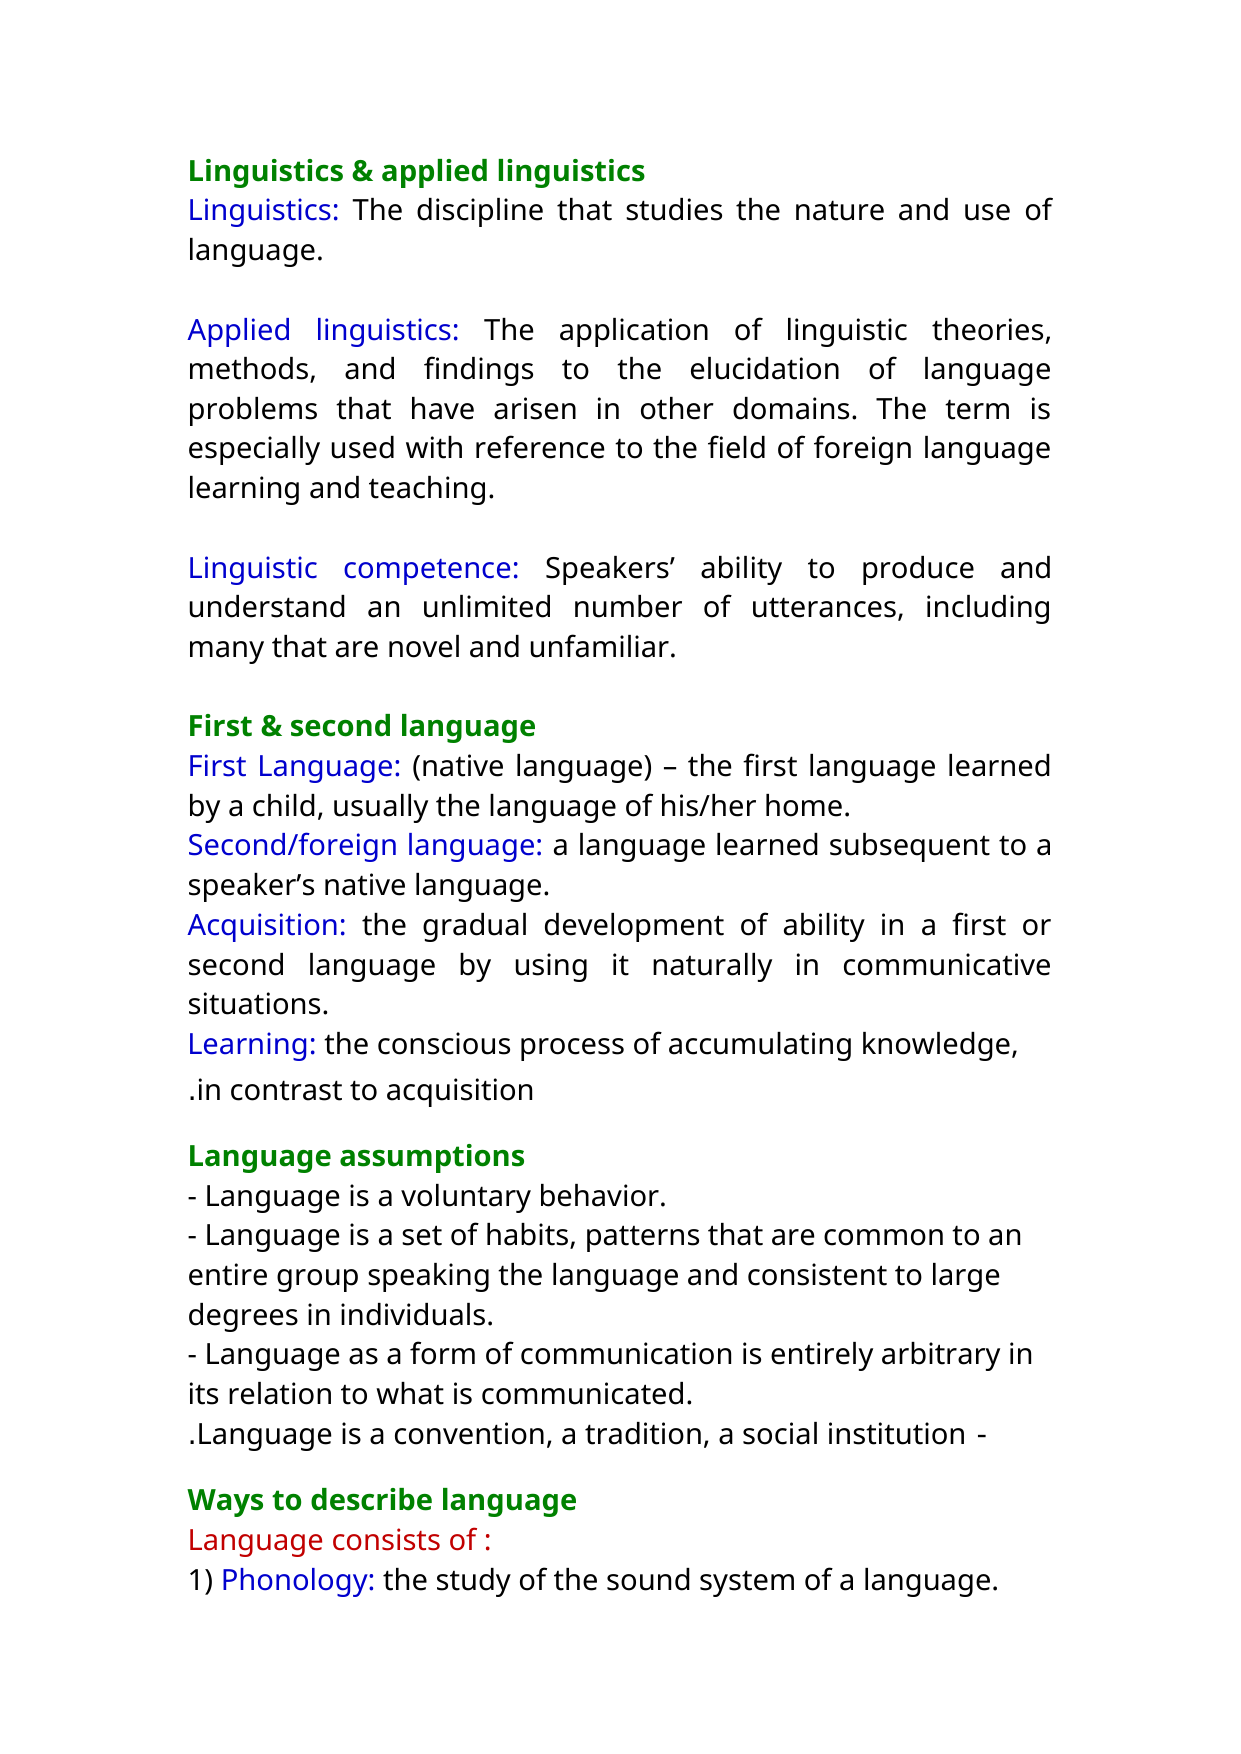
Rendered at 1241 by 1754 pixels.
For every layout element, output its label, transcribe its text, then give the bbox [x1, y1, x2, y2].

text Linguistics: The discipline that studies the nature and use of language. [187, 190, 1053, 269]
text Language assumptions [187, 1135, 1053, 1175]
text Second/foreign language: a language learned subsequent to a speaker’s native language. [187, 825, 1053, 904]
text Ways to describe language [187, 1479, 1053, 1519]
text - Language is a convention, a tradition, a social institution. [187, 1413, 1053, 1453]
text First & second language [187, 706, 1053, 745]
text 1) Phonology: the study of the sound system of a language. [187, 1559, 1053, 1598]
text Linguistics & applied linguistics [187, 150, 1053, 190]
text Acquisition: the gradual development of ability in a first or second language by using it naturally in communicative situations. [187, 904, 1053, 1023]
text Linguistic competence: Speakers’ ability to produce and understand an unlimited number of utterances, including many that are novel and unfamiliar. [187, 547, 1053, 666]
text Language consists of : [187, 1519, 1053, 1559]
text First Language: (native language) – the first language learned by a child, usually the language of his/her home. [187, 745, 1053, 825]
text Learning: the conscious process of accumulating knowledge, in contrast to acquisition. [187, 1023, 1053, 1108]
text - Language is a set of habits, patterns that are common to an entire group speaking the language and consistent to large degrees in individuals. [187, 1214, 1053, 1334]
text - Language as a form of communication is entirely arbitrary in its relation to what is communicated. [187, 1334, 1053, 1413]
text Applied linguistics: The application of linguistic theories, methods, and findings to the elucidation of language problems that have arisen in other domains. The term is especially used with reference to the field of foreign language learning and teaching. [187, 309, 1053, 507]
text - Language is a voluntary behavior. [187, 1175, 1053, 1214]
